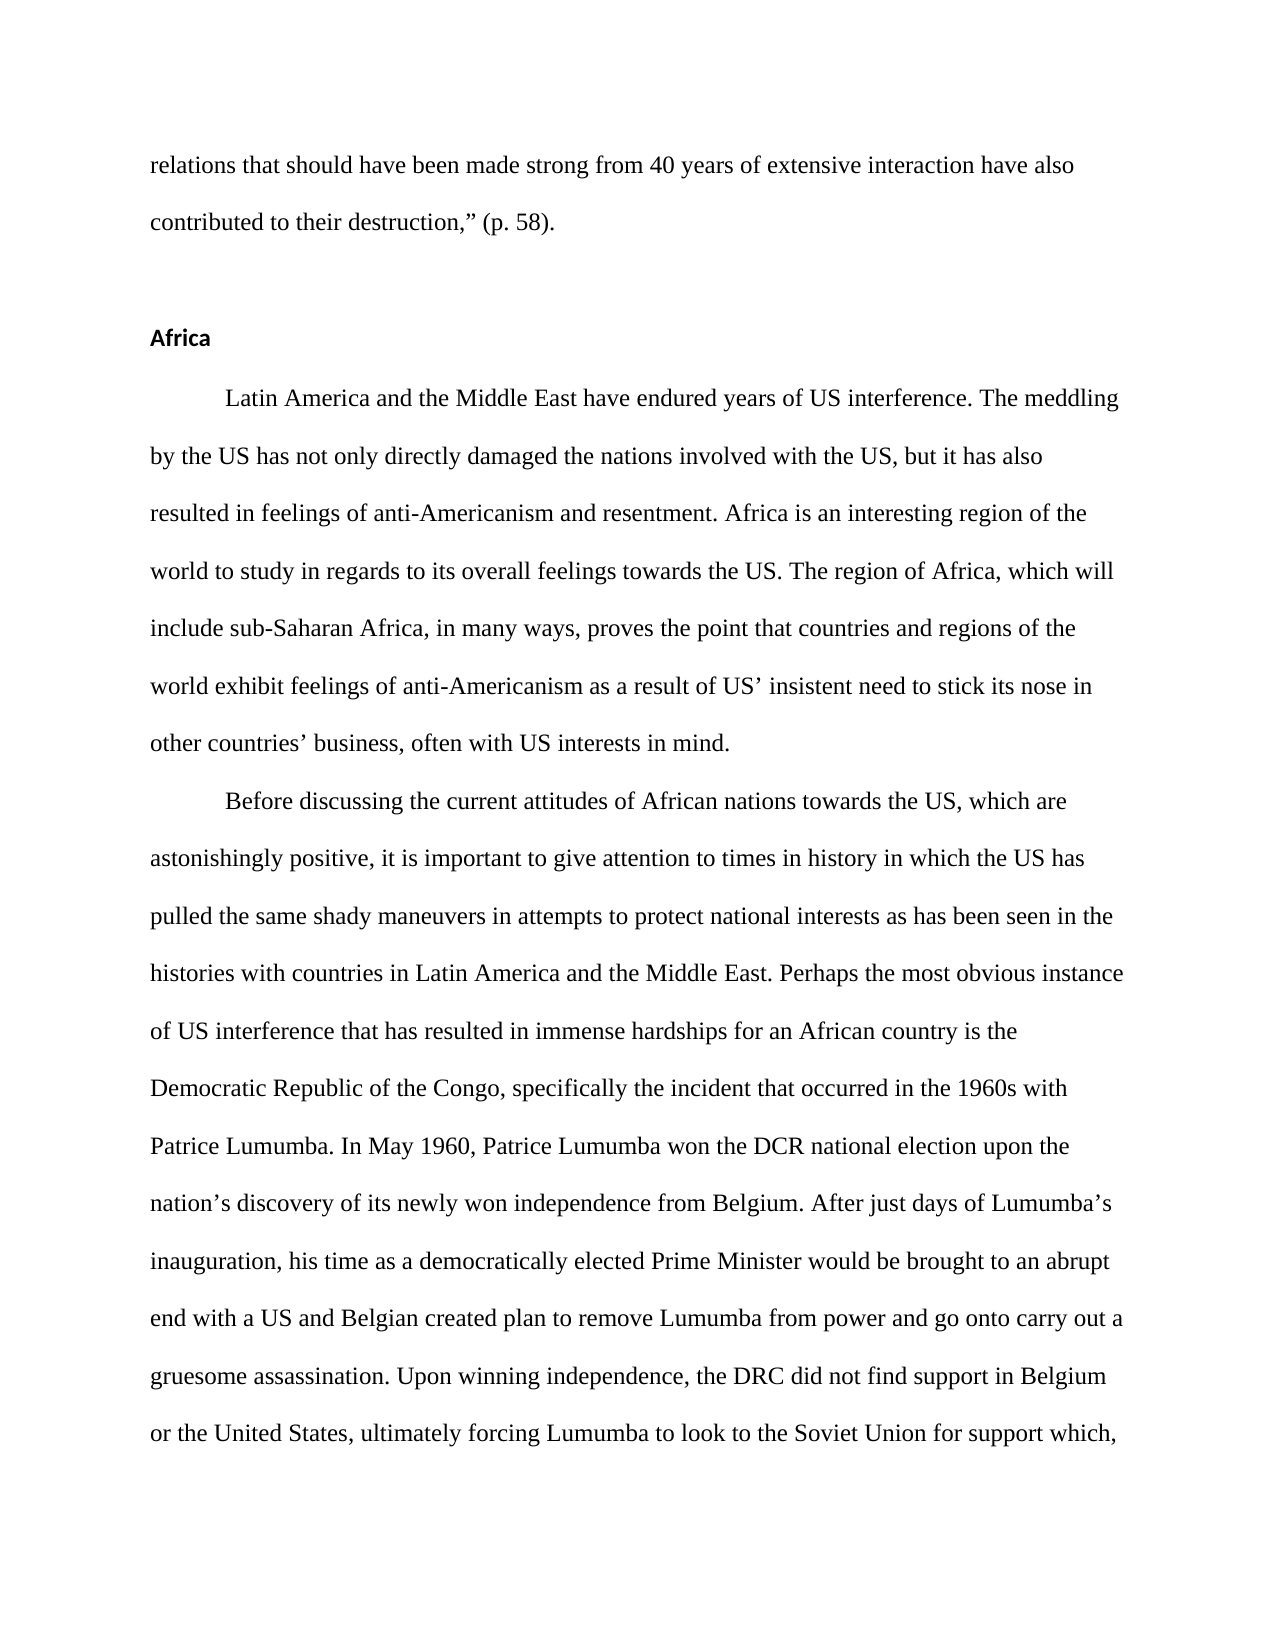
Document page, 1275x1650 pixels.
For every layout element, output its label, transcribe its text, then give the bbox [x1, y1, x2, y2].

text Latin America and the Middle East have endured years of US interference. The meddling by the US has not only directly damaged the nations involved with the US, but it has also resulted in feelings of anti-Americanism and resentment. Africa is an interesting region of the world to study in regards to its overall feelings towards the US. The region of Africa, which will include sub-Saharan Africa, in many ways, proves the point that countries and regions of the world exhibit feelings of anti-Americanism as a result of US’ insistent need to stick its nose in other countries’ business, often with US interests in mind. [150, 383, 1125, 757]
text Africa [150, 322, 1125, 353]
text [150, 150, 1125, 236]
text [150, 786, 1125, 1447]
